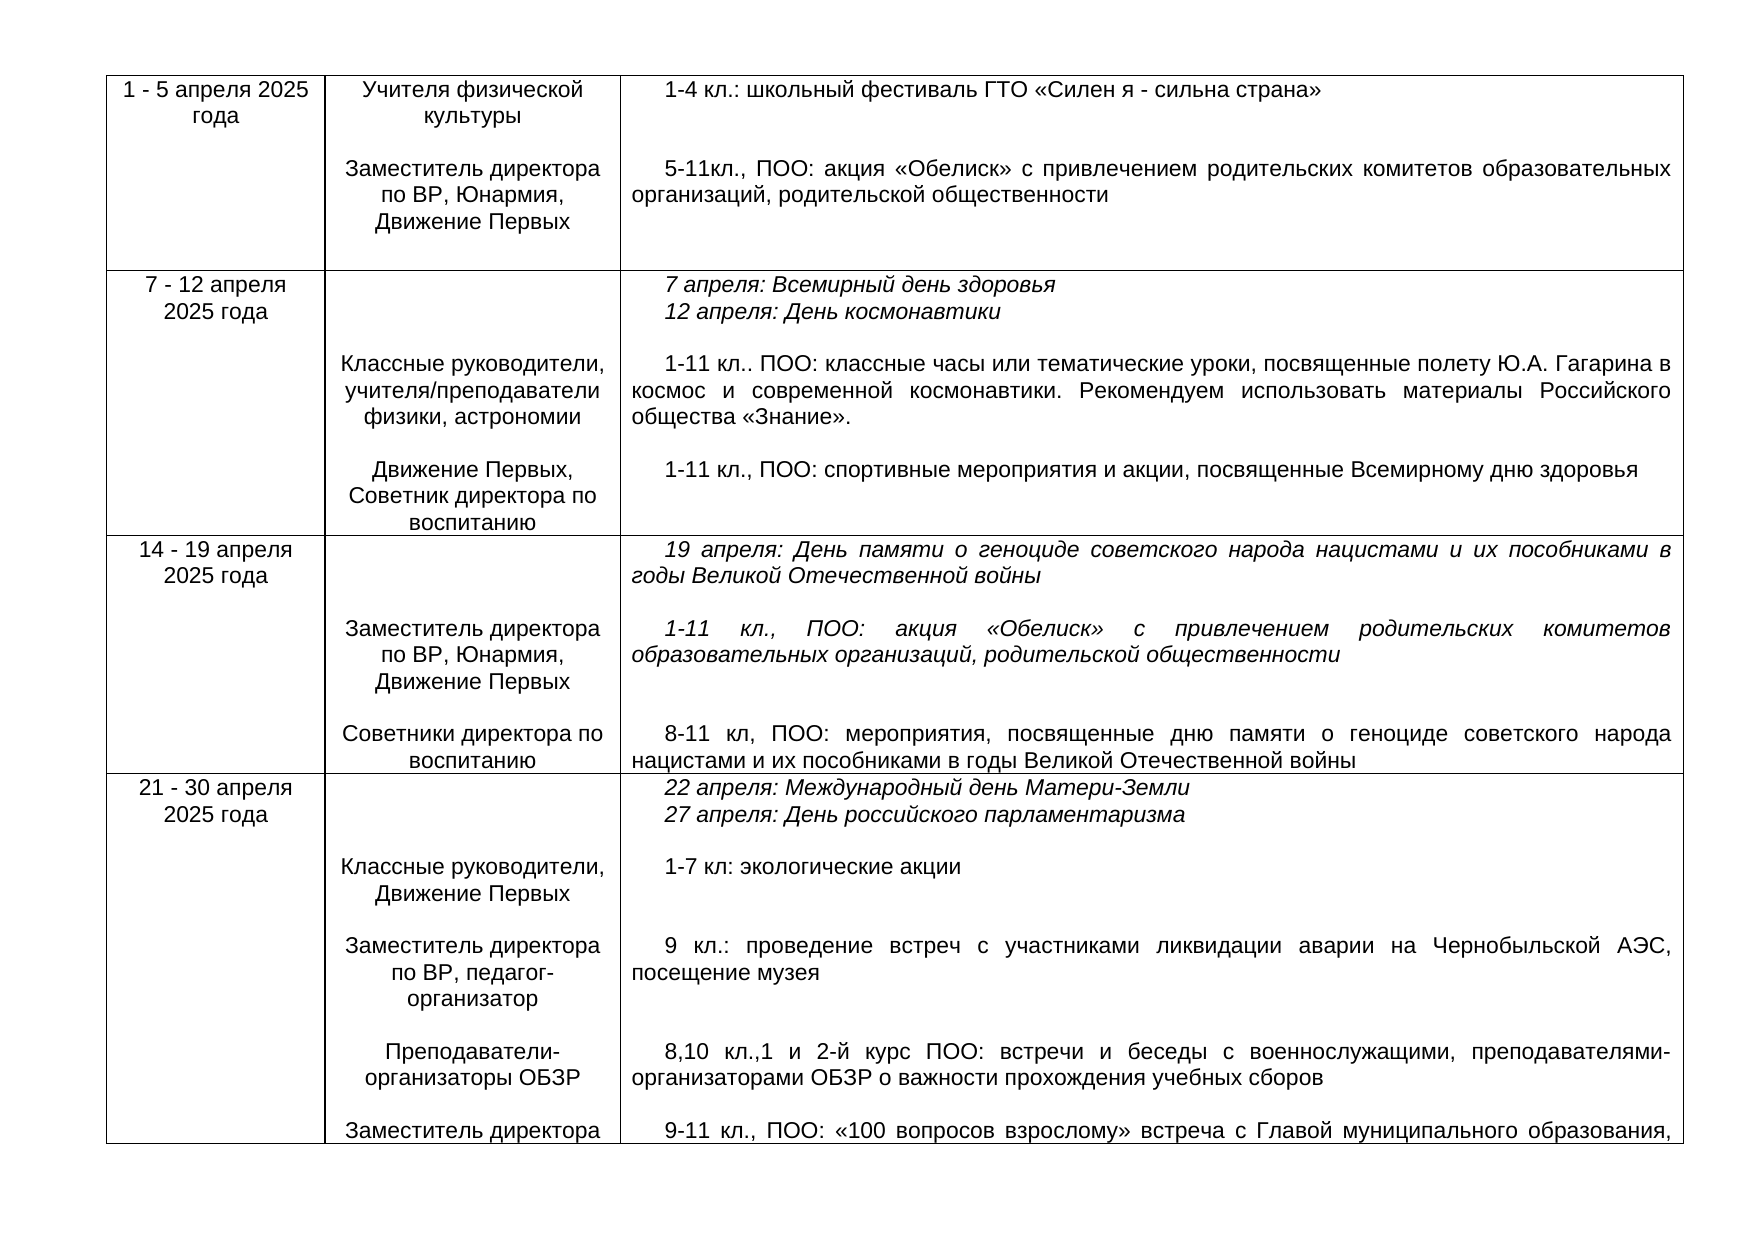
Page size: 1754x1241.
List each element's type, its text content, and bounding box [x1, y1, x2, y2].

table_cell Учителя физической культуры Заместитель директора по BP, Юнармия, Движение Первых [326, 76, 620, 270]
table_cell 1-4 кл.: школьный фестиваль ГТО «Силен я - сильна страна» 5-11кл., ПОО: акция «Обелиск» с привлечением родительских комитетов образовательных организаций, родительской общественности [621, 76, 1683, 270]
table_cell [107, 774, 324, 1143]
table_cell 14 - 19 апреля 2025 года [107, 536, 324, 773]
table_cell Классные руководители, учителя/преподаватели физики, астрономии Движение Первых, Советник директора по воспитанию [326, 271, 620, 535]
table_cell 7 - 12 апреля 2025 года [107, 271, 324, 535]
table_cell 19 апреля: День памяти о геноциде советского народа нацистами и их пособниками в годы Великой Отечественной войны 1-11 кл., ПОО: акция «Обелиск» с привлечением родительских комитетов образовательных организаций, родительской общественности 8-11 кл, ПОО: мероприятия, посвященные дню памяти о геноциде советского народа нацистами и их пособниками в годы Великой Отечественной войны [621, 536, 1683, 773]
table_cell 1 - 5 апреля 2025 года [107, 76, 324, 270]
table_cell 7 апреля: Всемирный день здоровья 12 апреля: День космонавтики 1-11 кл.. ПОО: классные часы или тематические уроки, посвященные полету Ю.А. Гагарина в космос и современной космонавтики. Рекомендуем использовать материалы Российского общества «Знание». 1-11 кл., ПОО: спортивные мероприятия и акции, посвященные Всемирному дню здоровья [621, 271, 1683, 535]
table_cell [621, 774, 1683, 1143]
table_cell Заместитель директора по BP, Юнармия, Движение Первых Советники директора по воспитанию [326, 536, 620, 773]
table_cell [326, 774, 620, 1143]
